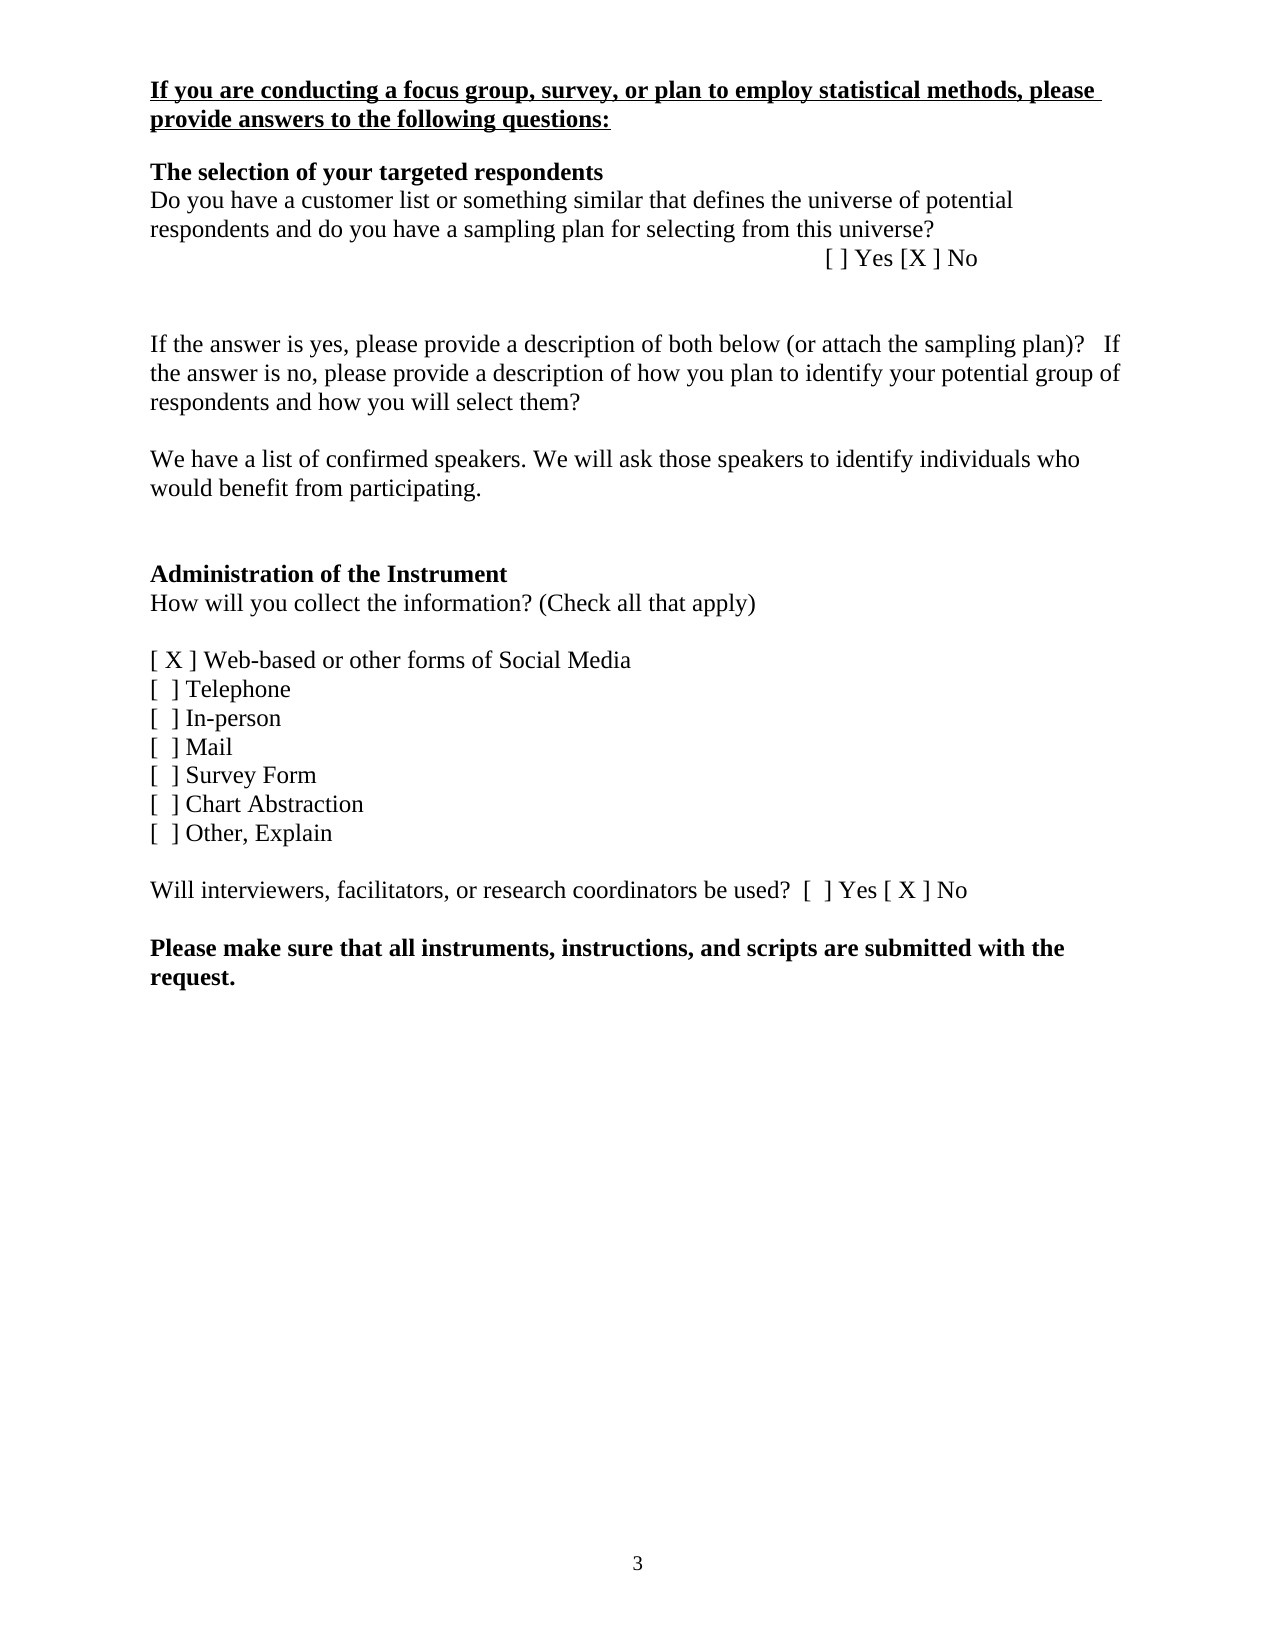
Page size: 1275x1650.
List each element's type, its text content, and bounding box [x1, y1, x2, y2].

text [ ] Telephone [150, 674, 1125, 703]
text [ ] Mail [150, 732, 1125, 760]
text If you are conducting a focus group, survey, or plan to employ statistical methods, please provide answers to the following questions: [150, 75, 1125, 132]
text How will you collect the information? (Check all that apply) [150, 588, 1125, 617]
text Do you have a customer list or something similar that defines the universe of potential respondents and do you have a sampling plan for selecting from this universe? [ ] Yes [X ] No [150, 185, 1125, 272]
text If the answer is yes, please provide a description of both below (or attach the sampling plan)? If the answer is no, please provide a description of how you plan to identify your potential group of respondents and how you will select them? [150, 329, 1125, 415]
text Please make sure that all instruments, instructions, and scripts are submitted with the request. [150, 933, 1125, 990]
text We have a list of confirmed speakers. We will ask those speakers to identify individuals who would benefit from participating. [150, 444, 1125, 502]
text [ X ] Web-based or other forms of Social Media [150, 645, 1125, 674]
text [ ] Chart Abstraction [150, 789, 1125, 818]
text The selection of your targeted respondents [150, 157, 1125, 185]
text [ ] Survey Form [150, 760, 1125, 789]
text [ ] In-person [150, 703, 1125, 732]
text [ ] Other, Explain [150, 818, 1125, 847]
text Will interviewers, facilitators, or research coordinators be used? [ ] Yes [ X ] No [150, 875, 1125, 904]
text Administration of the Instrument [150, 559, 1125, 588]
